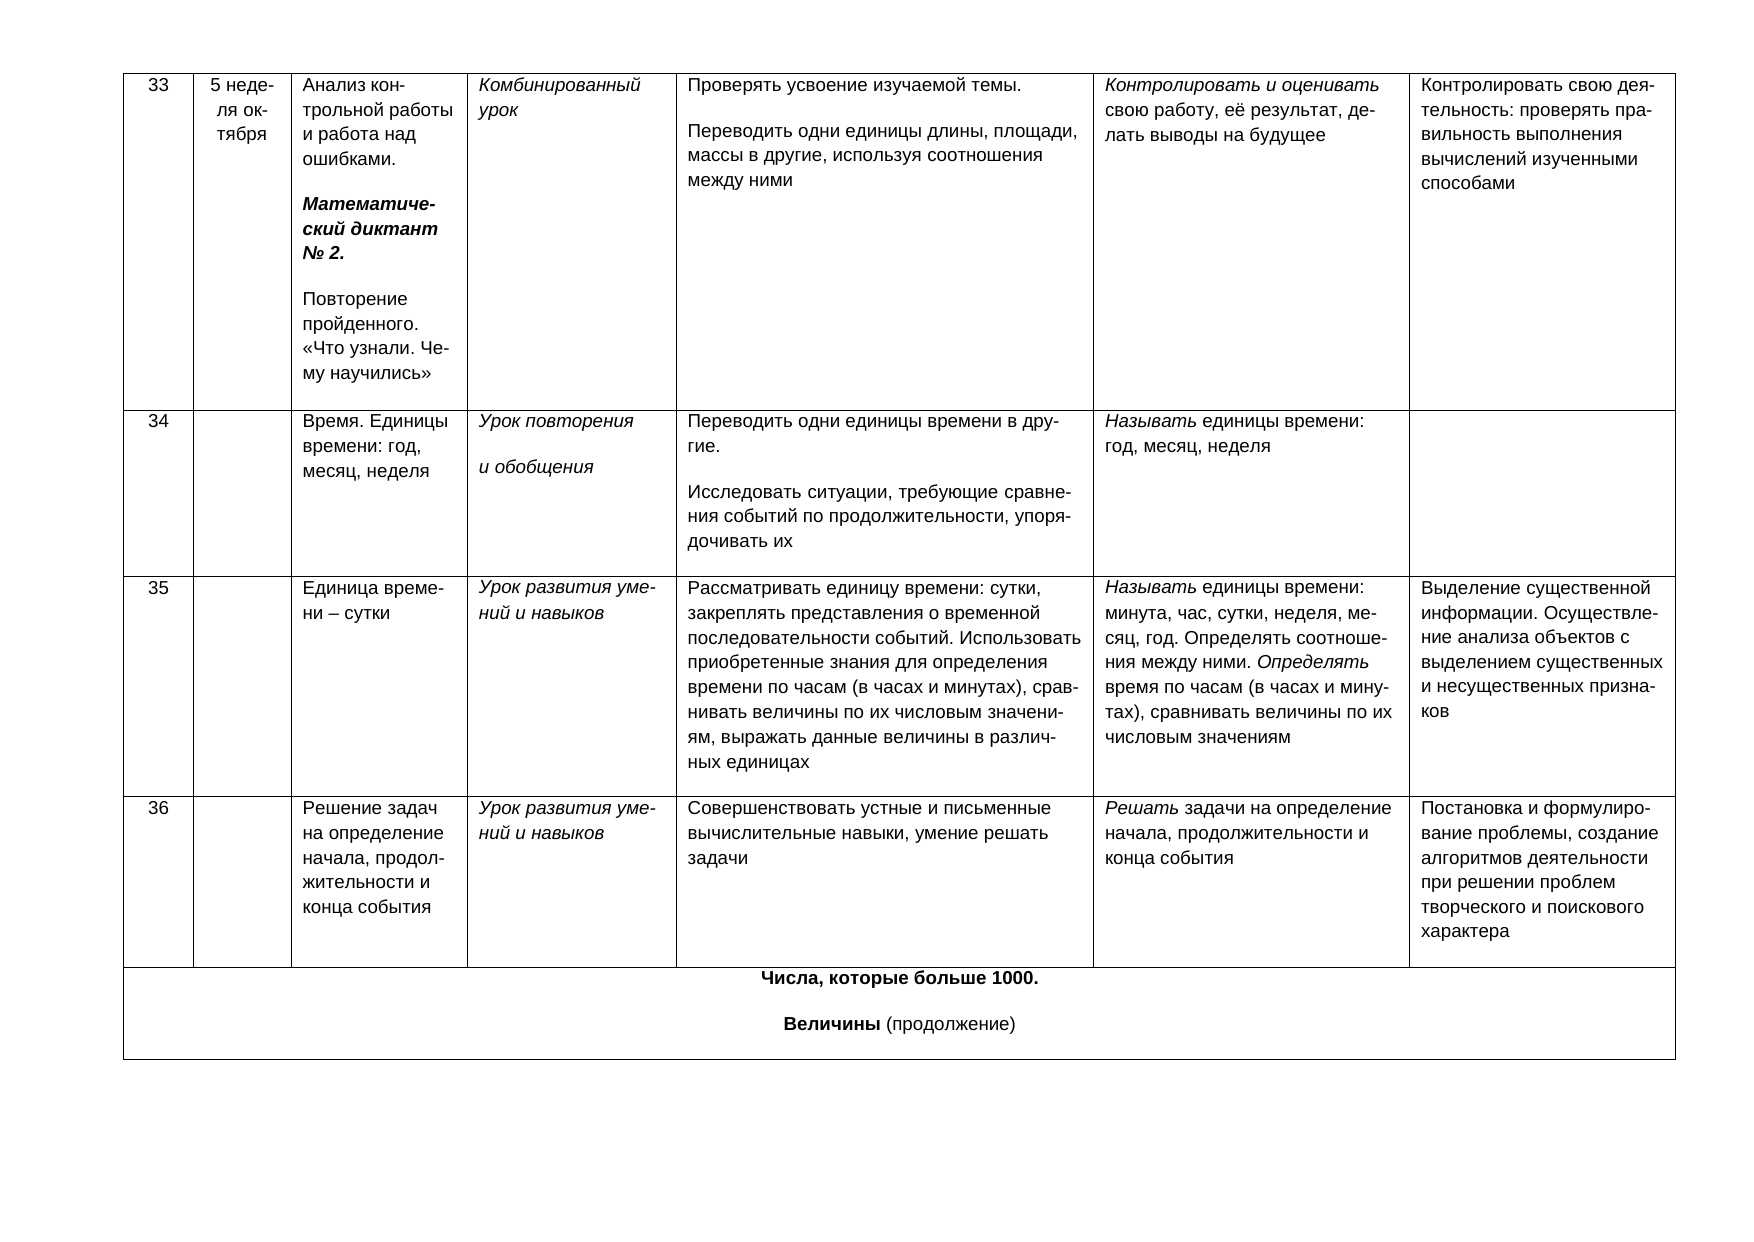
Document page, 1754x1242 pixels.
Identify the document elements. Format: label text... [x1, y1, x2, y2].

table_cell Постановка и формулиро- вание проблемы, создание алгоритмов деятельности при решении проблем творческого и поискового характера [1410, 797, 1675, 967]
table_cell [194, 577, 291, 796]
table_header Комбинированный урок [468, 74, 676, 409]
table_cell Решать задачи на определение начала, продолжительности и конца события [1094, 797, 1409, 967]
table_header 5 неде- ля ок- тября [194, 74, 291, 409]
table_cell Урок развития уме- ний и навыков [468, 797, 676, 967]
table_header 33 [124, 74, 193, 409]
table_cell Переводить одни единицы времени в дру- гие. Исследовать ситуации, требующие сравне- ния событий по продолжительности, упоря- дочивать их [677, 411, 1093, 576]
table_cell [194, 797, 291, 967]
table_cell Называть единицы времени: год, месяц, неделя [1094, 411, 1409, 576]
table_header Анализ кон- трольной работы и работа над ошибками. Математиче- ский диктант № 2. Повторение пройденного. «Что узнали. Че- му научились» [292, 74, 467, 409]
table_cell [1410, 411, 1675, 576]
table_cell Время. Единицы времени: год, месяц, неделя [292, 411, 467, 576]
table_cell Урок повторения и обобщения [468, 411, 676, 576]
table_cell Единица време- ни – сутки [292, 577, 467, 796]
table_cell 36 [124, 797, 193, 967]
table_cell Называть единицы времени: минута, час, сутки, неделя, ме- сяц, год. Определять соотноше- ния между ними. Определять время по часам (в часах и мину- тах), сравнивать величины по их числовым значениям [1094, 577, 1409, 796]
table_cell Числа, которые больше 1000. Величины (продолжение) [124, 968, 1675, 1059]
table_cell 34 [124, 411, 193, 576]
table_cell Решение задач на определение начала, продол- жительности и конца события [292, 797, 467, 967]
table_cell [194, 411, 291, 576]
table_cell Урок развития уме- ний и навыков [468, 577, 676, 796]
table_cell 35 [124, 577, 193, 796]
table_header Контролировать свою дея- тельность: проверять пра- вильность выполнения вычислений изученными способами [1410, 74, 1675, 409]
table_cell Выделение существенной информации. Осуществле- ние анализа объектов с выделением существенных и несущественных призна- ков [1410, 577, 1675, 796]
table_header Контролировать и оценивать свою работу, её результат, де- лать выводы на будущее [1094, 74, 1409, 409]
table_cell Совершенствовать устные и письменные вычислительные навыки, умение решать задачи [677, 797, 1093, 967]
table_cell Рассматривать единицу времени: сутки, закреплять представления о временной последовательности событий. Использовать приобретенные знания для определения времени по часам (в часах и минутах), срав- нивать величины по их числовым значени- ям, выражать данные величины в различ- ных единицах [677, 577, 1093, 796]
table_header Проверять усвоение изучаемой темы. Переводить одни единицы длины, площади, массы в другие, используя соотношения между ними [677, 74, 1093, 409]
